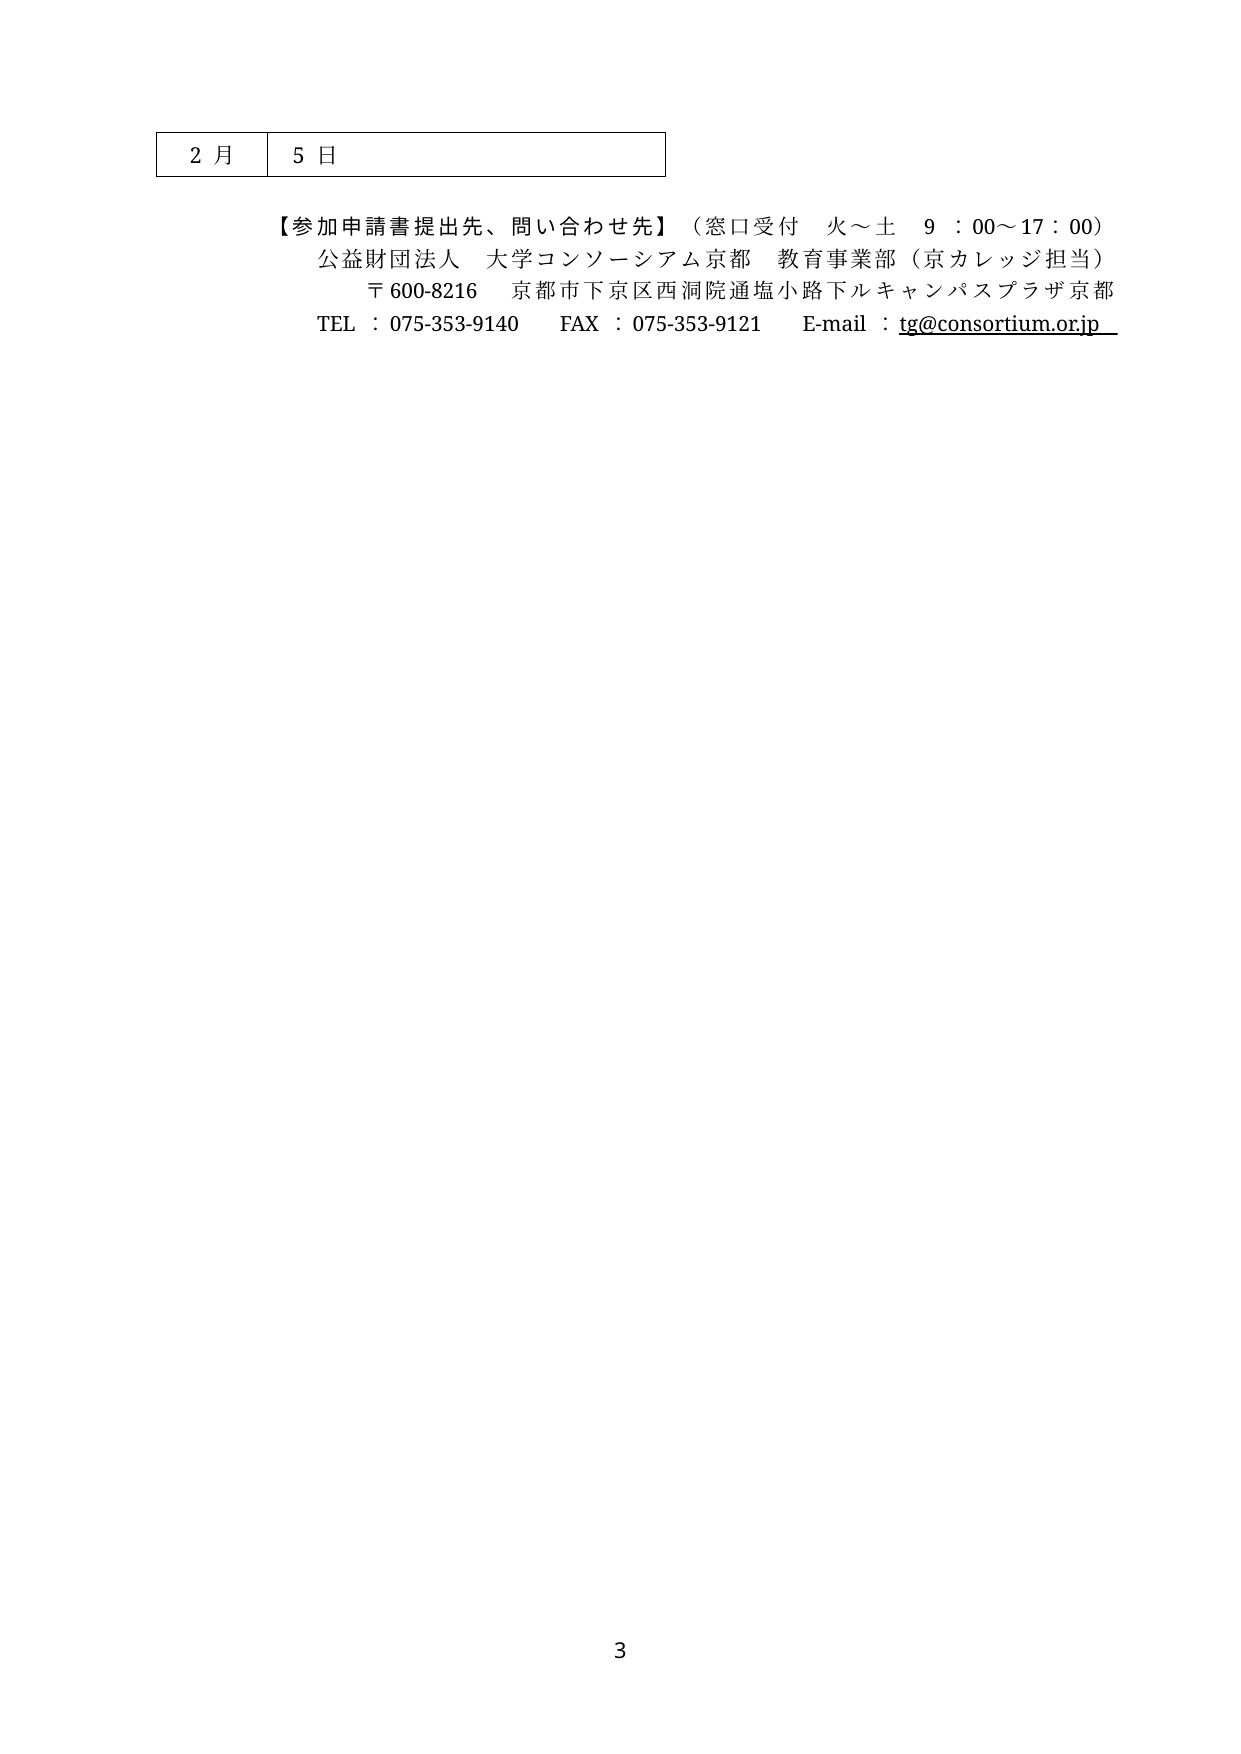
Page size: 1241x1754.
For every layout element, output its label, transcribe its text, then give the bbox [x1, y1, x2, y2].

table_cell 2月 [157, 133, 267, 176]
text 公益財団法人 大学コンソーシアム京都 教育事業部（京カレッジ担当） [122, 241, 1118, 274]
text TEL：075-353-9140 FAX：075-353-9121 E-mail：tg@consortium.or.jp [122, 306, 1118, 339]
table_cell 5日 [268, 133, 665, 176]
text 〒600-8216 京都市下京区西洞院通塩小路下ルキャンパスプラザ京都 [122, 274, 1118, 306]
text 【参加申請書提出先、問い合わせ先】（窓口受付 火～土 9：00～17：00） [122, 209, 1118, 241]
